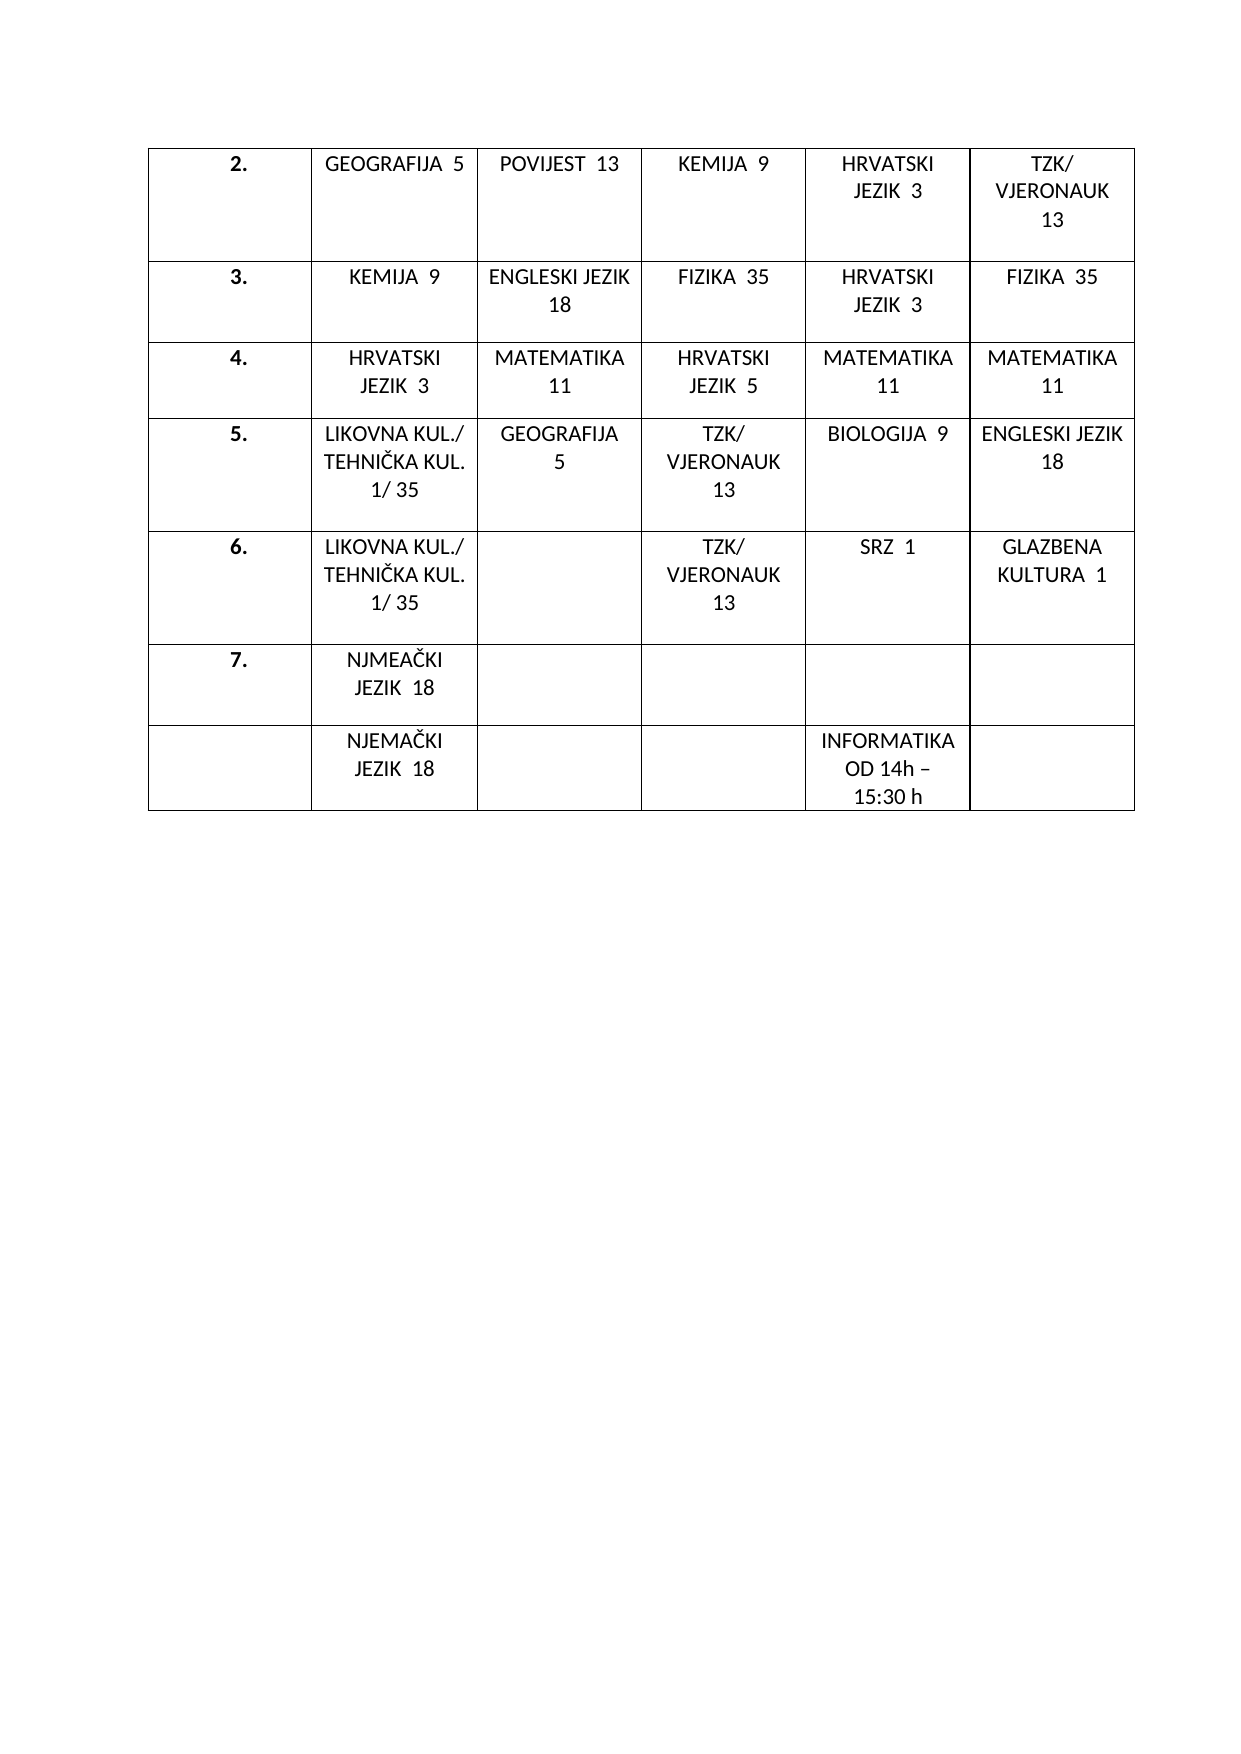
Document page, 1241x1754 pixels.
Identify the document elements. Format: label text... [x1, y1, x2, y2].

table_cell [478, 726, 641, 810]
table_cell HRVATSKI JEZIK 3 [806, 149, 969, 261]
table_cell HRVATSKI JEZIK 3 [312, 343, 477, 418]
table_cell FIZIKA 35 [642, 262, 805, 342]
table_cell [478, 645, 641, 725]
table_cell LIKOVNA KUL./ TEHNIČKA KUL. 1/ 35 [312, 419, 477, 531]
table_cell POVIJEST 13 [478, 149, 641, 261]
table_cell ENGLESKI JEZIK 18 [971, 419, 1134, 531]
table_cell TZK/ VJERONAUK 13 [642, 532, 805, 644]
table_cell [149, 726, 311, 810]
table_cell TZK/ VJERONAUK 13 [971, 149, 1134, 261]
table_cell NJEMAČKI JEZIK 18 [312, 726, 477, 810]
table_cell LIKOVNA KUL./ TEHNIČKA KUL. 1/ 35 [312, 532, 477, 644]
table_cell SRZ 1 [806, 532, 969, 644]
table_cell [642, 726, 805, 810]
table_cell KEMIJA 9 [312, 262, 477, 342]
table_cell [149, 343, 311, 418]
table_cell TZK/ VJERONAUK 13 [642, 419, 805, 531]
table_cell KEMIJA 9 [642, 149, 805, 261]
table_cell HRVATSKI JEZIK 5 [642, 343, 805, 418]
table_cell [149, 149, 311, 261]
table_cell [642, 645, 805, 725]
table_cell [478, 532, 641, 644]
table_cell MATEMATIKA 11 [971, 343, 1134, 418]
table_cell [149, 262, 311, 342]
table_cell HRVATSKI JEZIK 3 [806, 262, 969, 342]
table_cell FIZIKA 35 [971, 262, 1134, 342]
table_cell GLAZBENA KULTURA 1 [971, 532, 1134, 644]
table_cell MATEMATIKA 11 [806, 343, 969, 418]
table_cell MATEMATIKA 11 [478, 343, 641, 418]
table_cell [806, 645, 969, 725]
table_cell [971, 645, 1134, 725]
table_cell NJMEAČKI JEZIK 18 [312, 645, 477, 725]
table_cell ENGLESKI JEZIK 18 [478, 262, 641, 342]
table_cell [971, 726, 1134, 810]
table_cell [149, 645, 311, 725]
table_cell GEOGRAFIJA 5 [312, 149, 477, 261]
table_cell [149, 532, 311, 644]
table_cell GEOGRAFIJA 5 [478, 419, 641, 531]
table_cell BIOLOGIJA 9 [806, 419, 969, 531]
table_cell [149, 419, 311, 531]
table_cell INFORMATIKA OD 14h – 15:30 h [806, 726, 969, 810]
